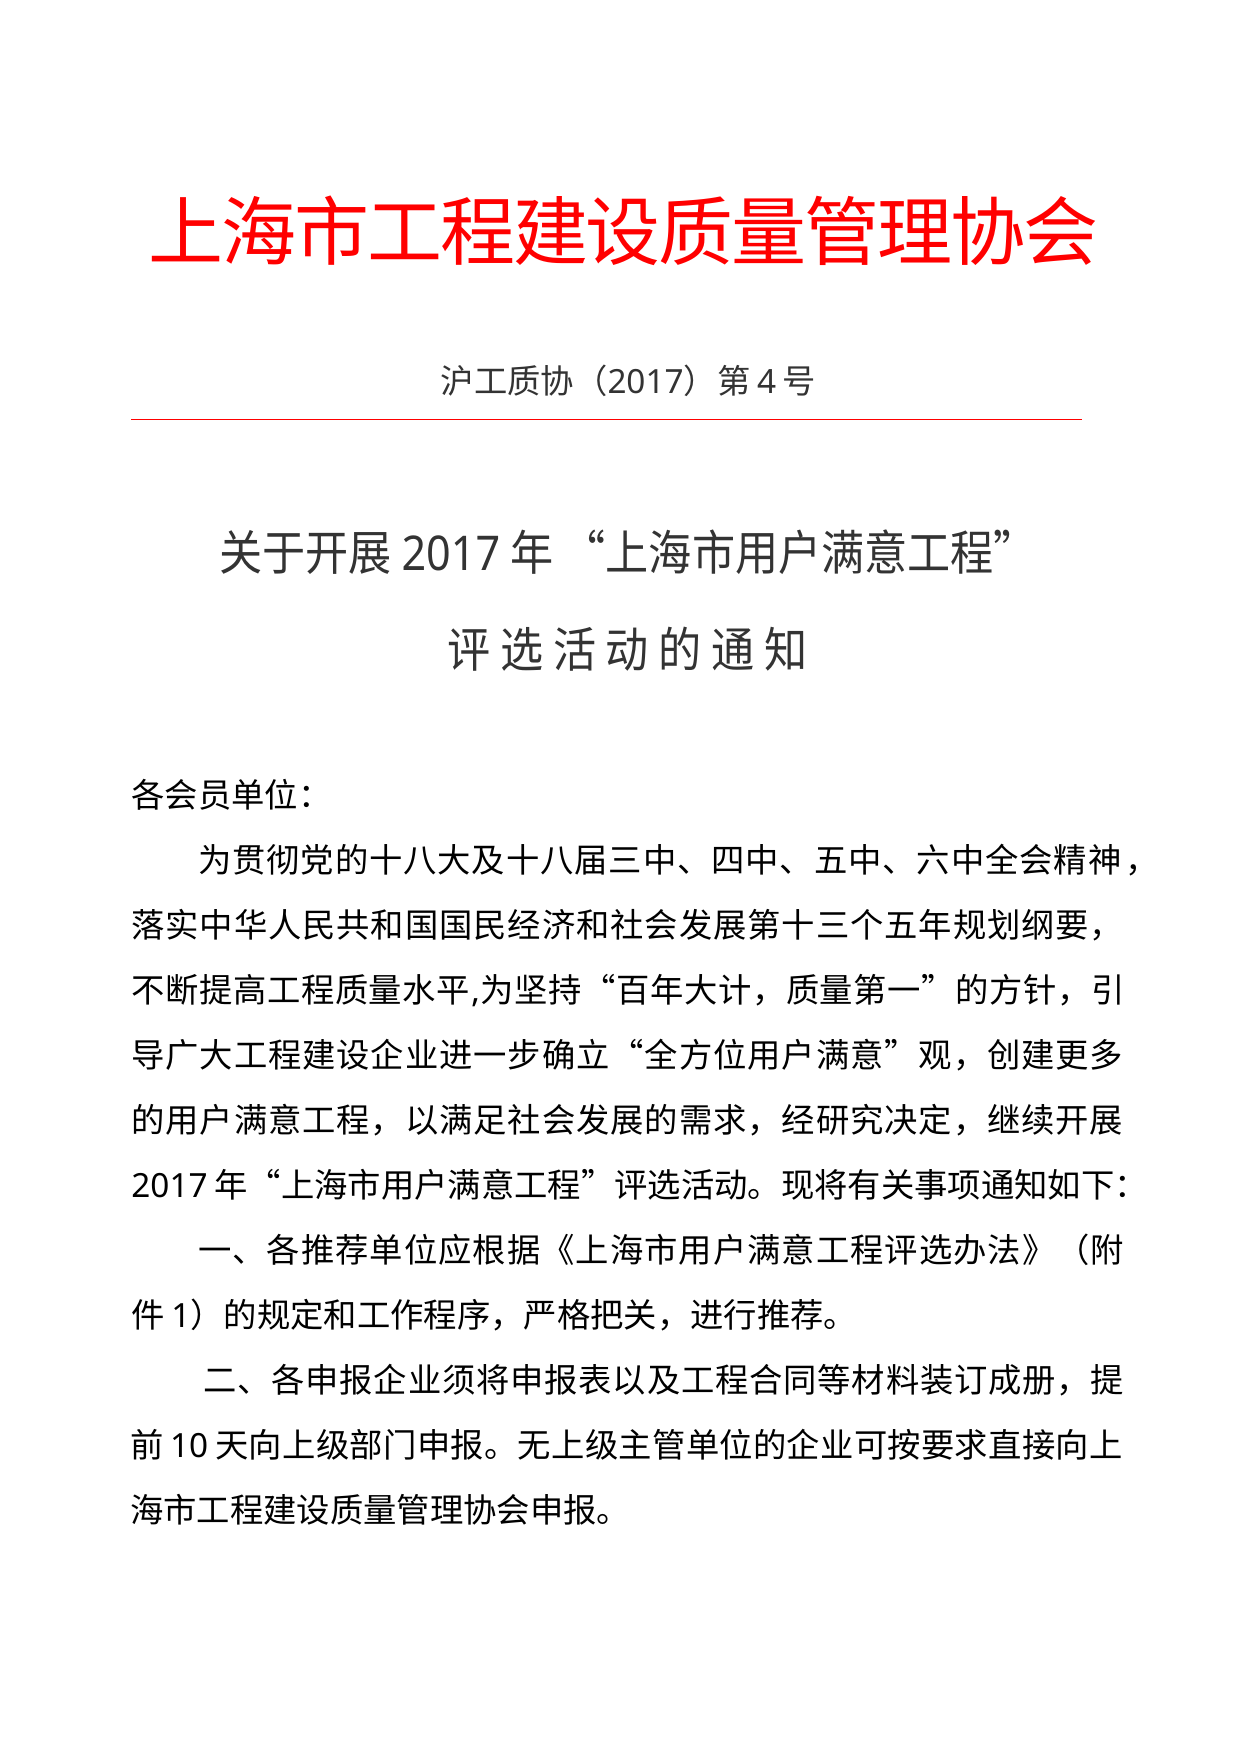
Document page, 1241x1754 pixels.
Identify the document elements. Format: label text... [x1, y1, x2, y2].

text 关于开展2017年 “上海市用户满意工程” [131, 500, 1125, 598]
text 上海市工程建设质量管理协会 [131, 162, 1125, 292]
text 各会员单位： [131, 760, 1125, 825]
text 二、各申报企业须将申报表以及工程合同等材料装订成册，提前10天向上级部门申报。无上级主管单位的企业可按要求直接向上海市工程建设质量管理协会申报。 [130, 1345, 1125, 1540]
text 一、各推荐单位应根据《上海市用户满意工程评选办法》（附件1）的规定和工作程序，严格把关，进行推荐。 [131, 1215, 1125, 1345]
text 评 选 活 动 的 通 知 [131, 598, 1125, 695]
text 沪工质协（2017）第4号 [131, 346, 1125, 411]
text 为贯彻党的十八大及十八届三中、四中、五中、六中全会精神，落实中华人民共和国国民经济和社会发展第十三个五年规划纲要，不断提高工程质量水平,为坚持“百年大计，质量第一”的方针，引导广大工程建设企业进一步确立“全方位用户满意”观，创建更多的用户满意工程，以满足社会发展的需求，经研究决定，继续开展2017年“上海市用户满意工程”评选活动。现将有关事项通知如下： [131, 825, 1125, 1215]
